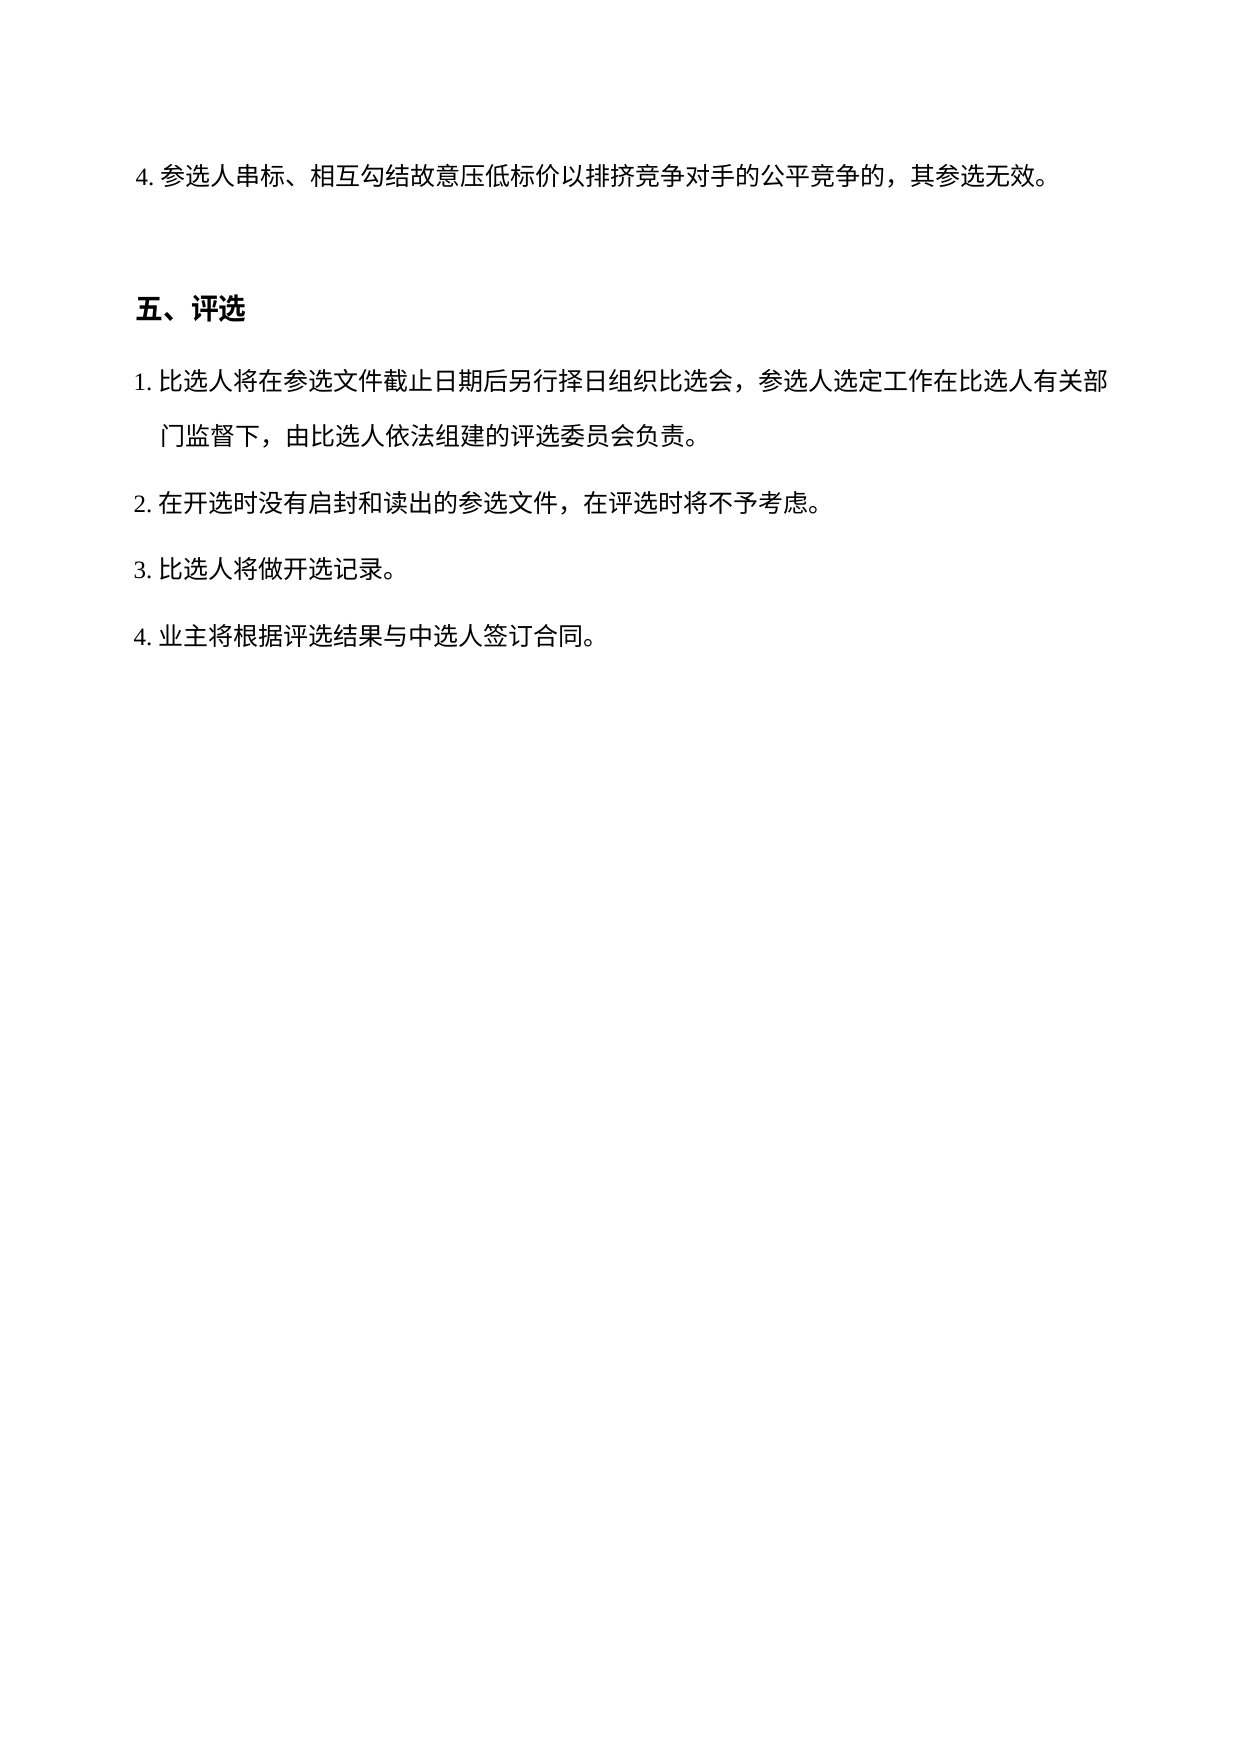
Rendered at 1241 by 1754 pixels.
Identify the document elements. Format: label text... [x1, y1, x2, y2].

text 4. 参选人串标、相互勾结故意压低标价以排挤竞争对手的公平竞争的，其参选无效。 [135, 156, 1109, 192]
text 五、评选 [135, 286, 1121, 328]
text 3. 比选人将做开选记录。 [133, 550, 1109, 586]
text 4. 业主将根据评选结果与中选人签订合同。 [133, 617, 1109, 653]
text 2. 在开选时没有启封和读出的参选文件，在评选时将不予考虑。 [133, 483, 1109, 519]
text 1. 比选人将在参选文件截止日期后另行择日组织比选会，参选人选定工作在比选人有关部门监督下，由比选人依法组建的评选委员会负责。 [133, 362, 1109, 452]
